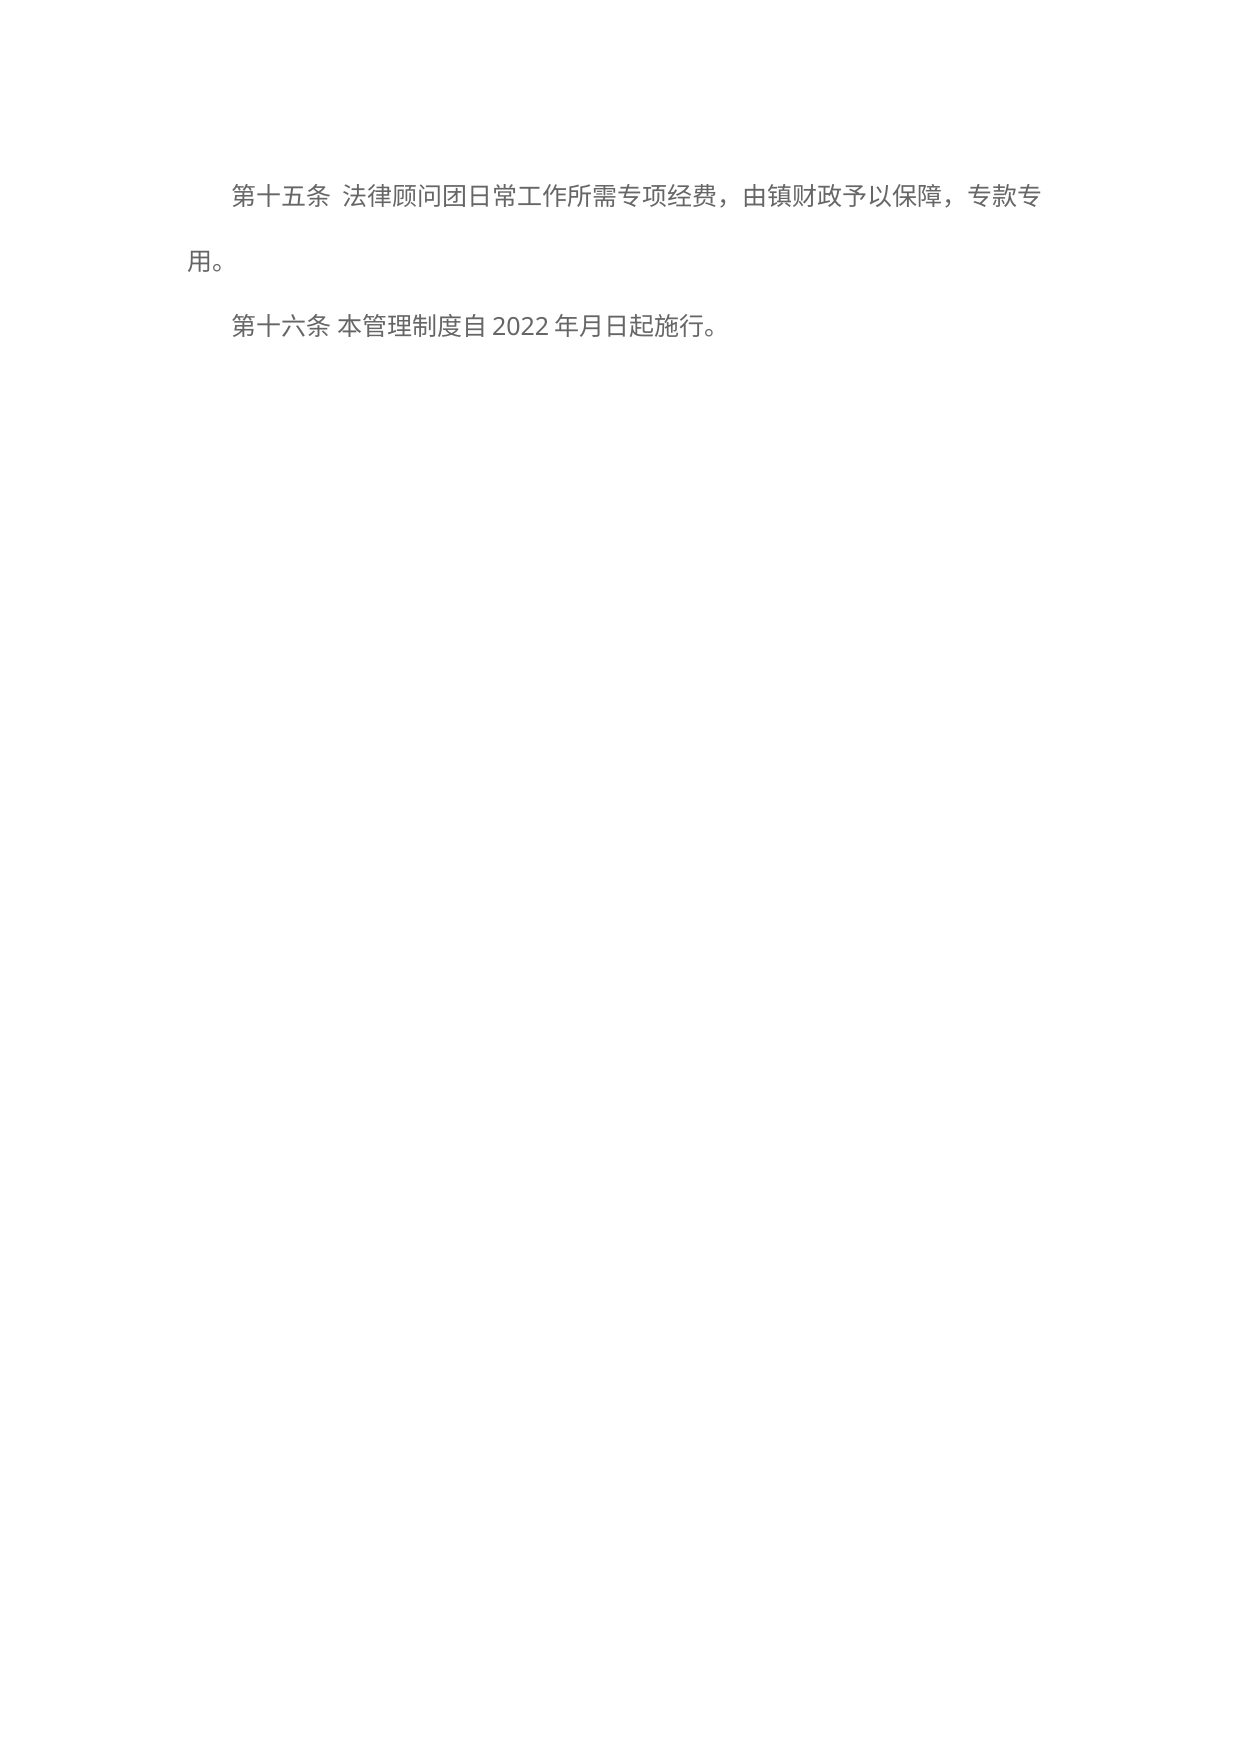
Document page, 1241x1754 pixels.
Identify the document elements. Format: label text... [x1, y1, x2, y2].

text 第十五条 法律顾问团日常工作所需专项经费，由镇财政予以保障，专款专用。 [187, 162, 1053, 292]
text 第十六条 本管理制度自2022年月日起施行。 [187, 292, 1053, 357]
